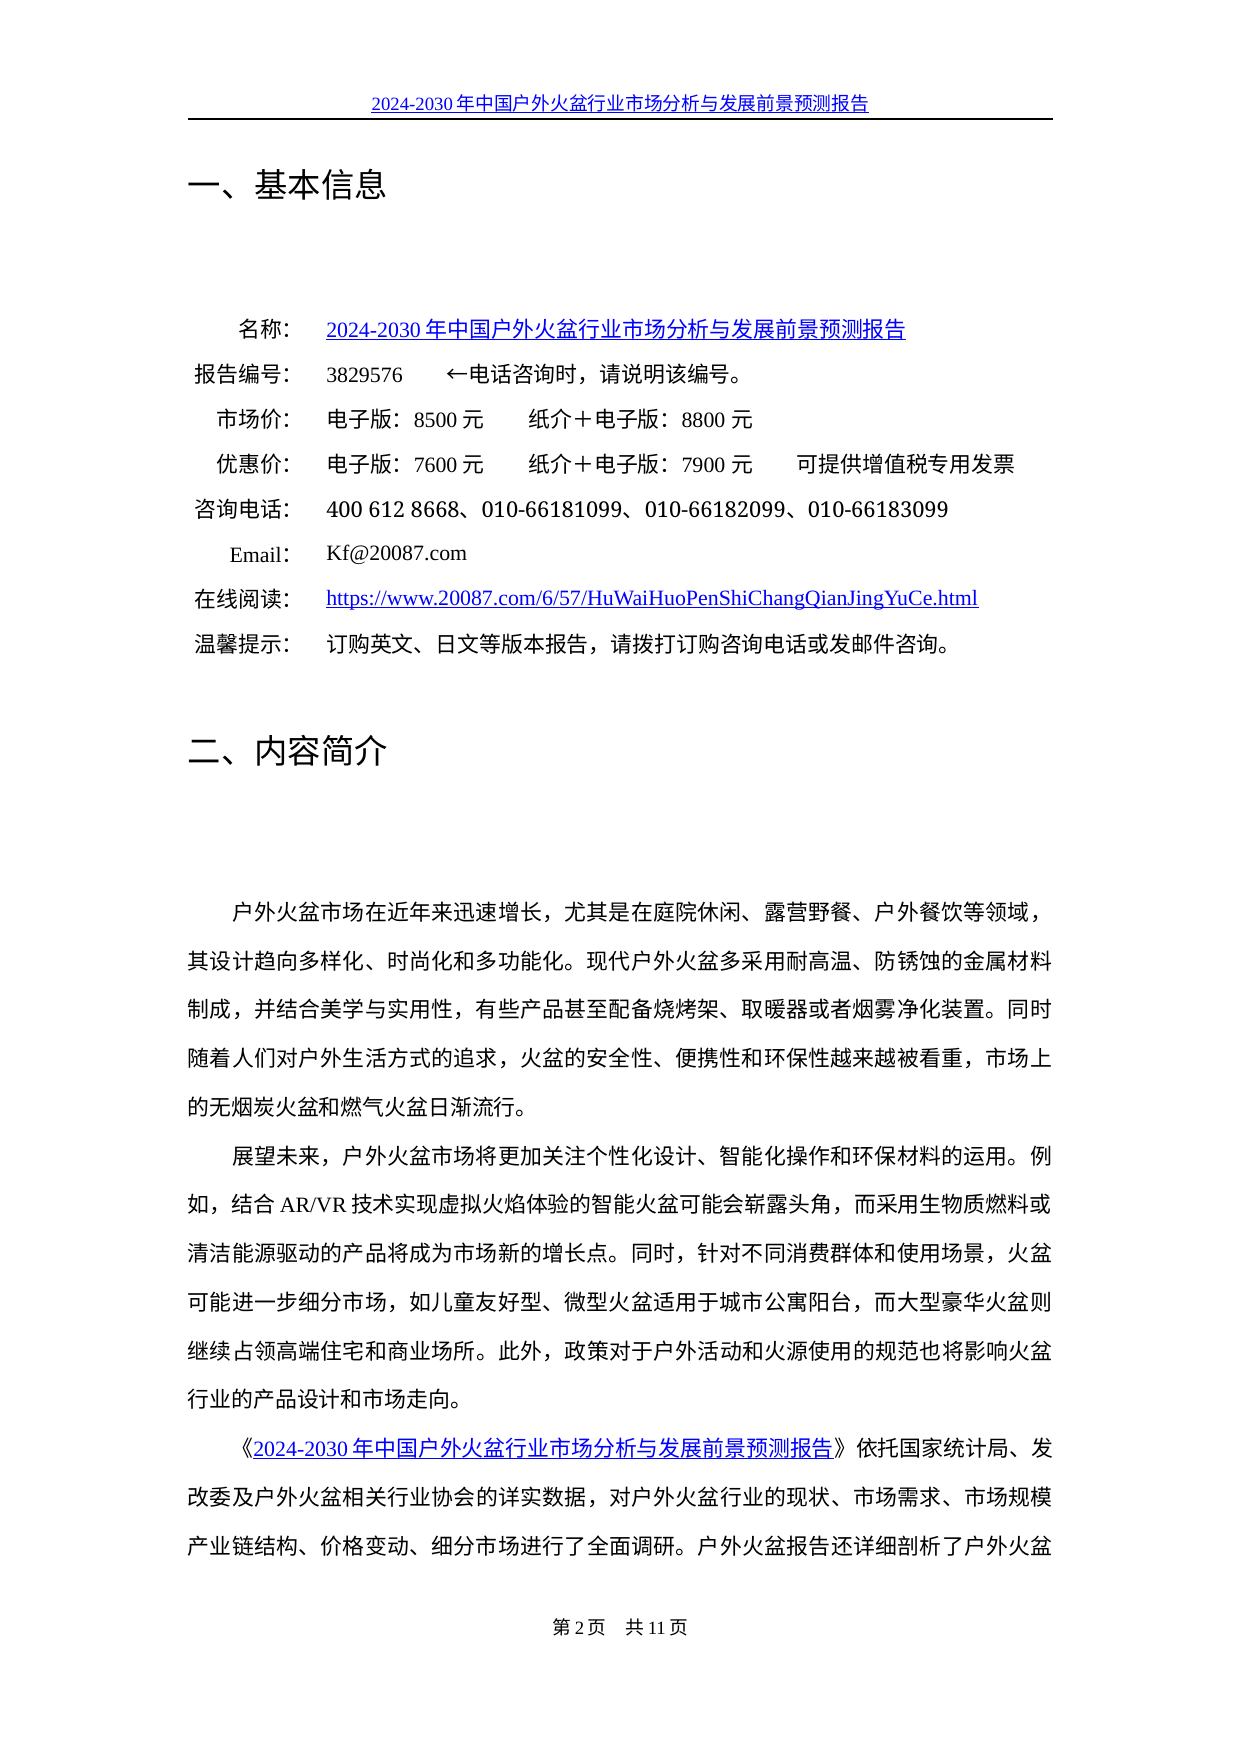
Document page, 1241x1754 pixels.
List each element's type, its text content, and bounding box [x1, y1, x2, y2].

table_header 2024-2030年中国户外火盆行业市场分析与发展前景预测报告 [315, 312, 1073, 357]
title 二、内容简介 [187, 717, 1053, 782]
table_cell 电子版：8500 元 纸介＋电子版：8800 元 [315, 402, 1073, 447]
table_cell 电子版：7600 元 纸介＋电子版：7900 元 可提供增值税专用发票 [315, 447, 1073, 492]
table_cell 订购英文、日文等版本报告，请拨打订购咨询电话或发邮件咨询。 [315, 627, 1073, 672]
table_cell Email： [167, 537, 315, 582]
table_cell 3829576 ←电话咨询时，请说明该编号。 [315, 357, 1073, 402]
table_cell 在线阅读： [167, 582, 315, 627]
table_cell 市场价： [167, 402, 315, 447]
table_cell 400 612 8668、010-66181099、010-66182099、010-66183099 [315, 492, 1073, 537]
table_header 名称： [167, 312, 315, 357]
table_cell [315, 582, 1073, 627]
table_cell 报告编号： [167, 357, 315, 402]
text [187, 894, 1053, 1561]
table_cell 温馨提示： [167, 627, 315, 672]
table_cell 优惠价： [167, 447, 315, 492]
title 一、基本信息 [187, 150, 1053, 215]
table_cell 咨询电话： [167, 492, 315, 537]
table_cell Kf@20087.com [315, 537, 1073, 582]
